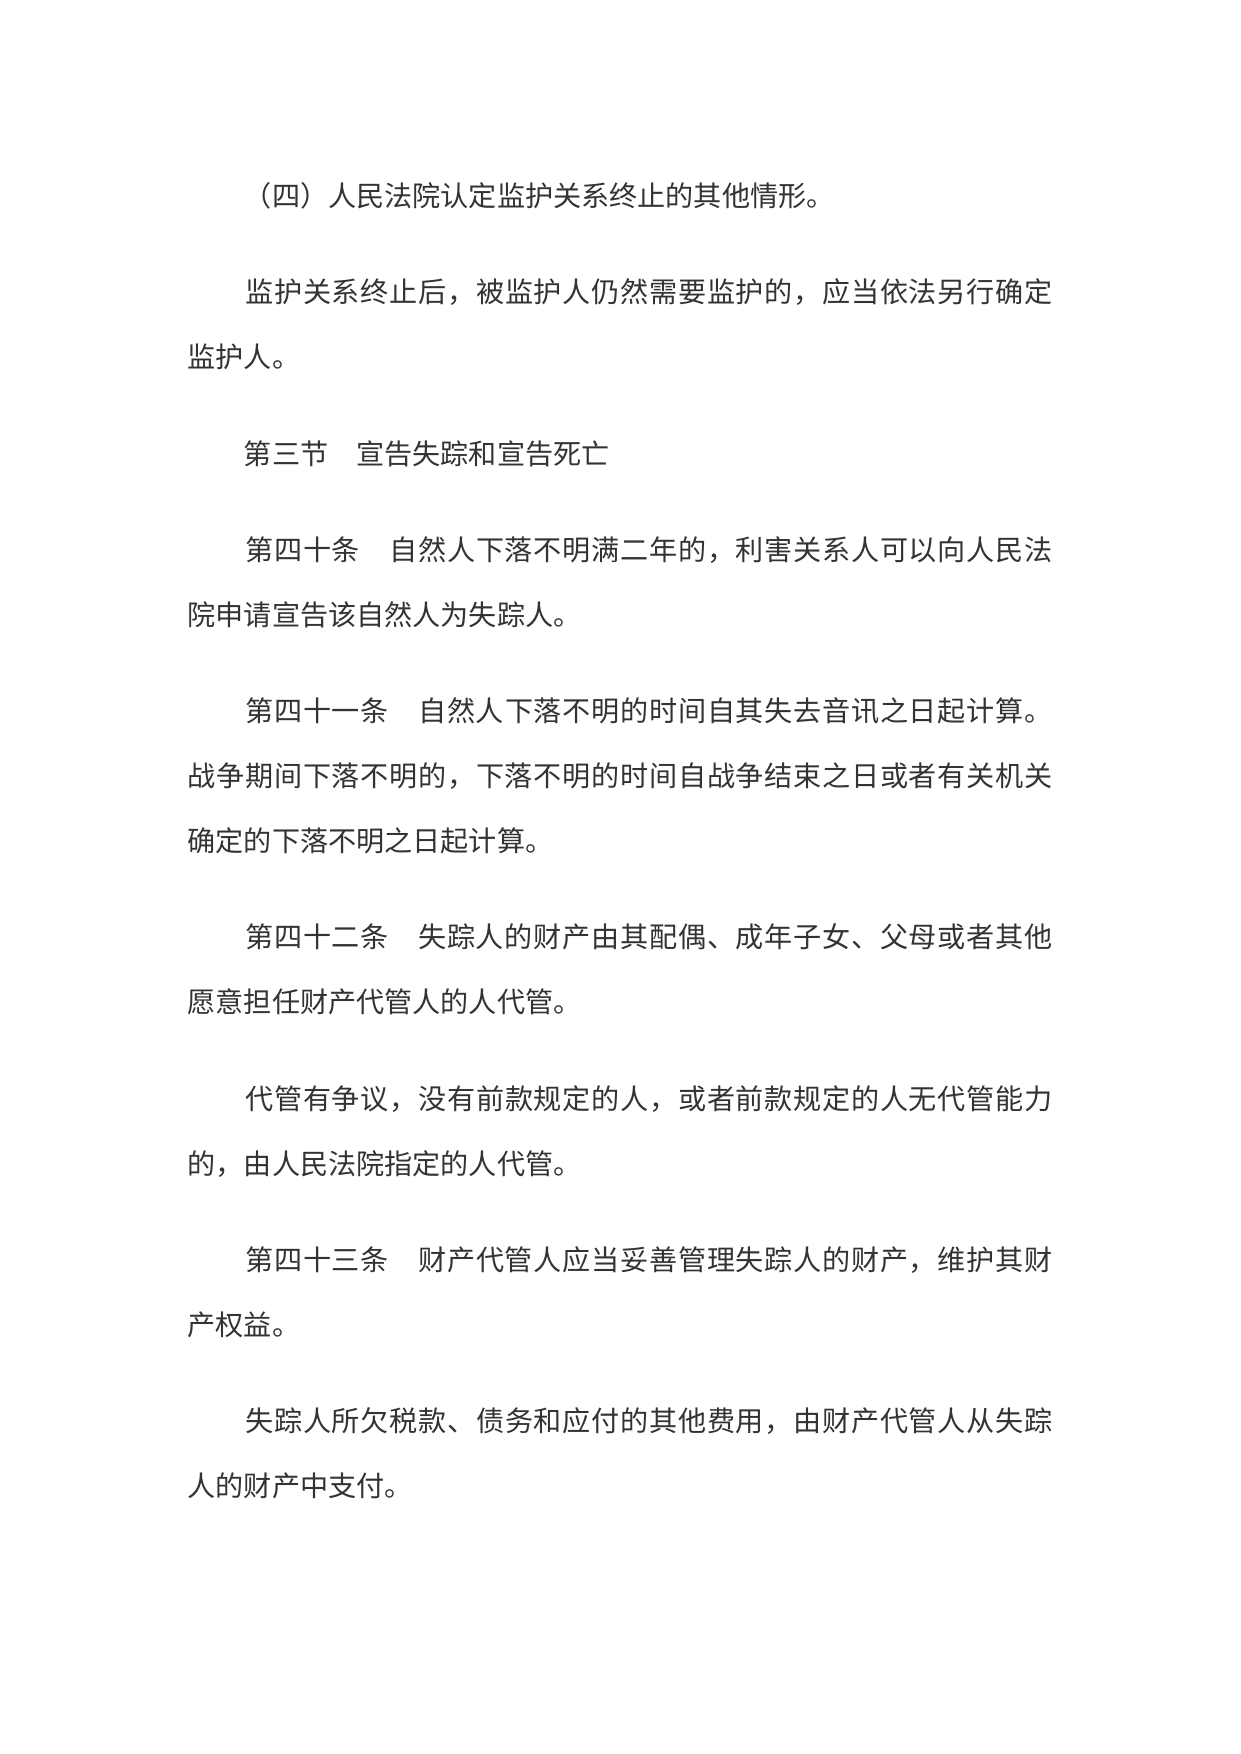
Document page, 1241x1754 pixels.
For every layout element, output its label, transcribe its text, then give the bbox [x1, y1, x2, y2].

text 第四十条 自然人下落不明满二年的，利害关系人可以向人民法院申请宣告该自然人为失踪人。 [187, 516, 1053, 646]
text 第四十二条 失踪人的财产由其配偶、成年子女、父母或者其他愿意担任财产代管人的人代管。 [187, 903, 1053, 1033]
text 第三节 宣告失踪和宣告死亡 [187, 419, 1053, 484]
text 失踪人所欠税款、债务和应付的其他费用，由财产代管人从失踪人的财产中支付。 [187, 1387, 1053, 1517]
text 第四十一条 自然人下落不明的时间自其失去音讯之日起计算。战争期间下落不明的，下落不明的时间自战争结束之日或者有关机关确定的下落不明之日起计算。 [187, 677, 1053, 872]
text （四）人民法院认定监护关系终止的其他情形。 [187, 162, 1053, 227]
text 监护关系终止后，被监护人仍然需要监护的，应当依法另行确定监护人。 [187, 258, 1053, 388]
text 第四十三条 财产代管人应当妥善管理失踪人的财产，维护其财产权益。 [187, 1226, 1053, 1356]
text 代管有争议，没有前款规定的人，或者前款规定的人无代管能力的，由人民法院指定的人代管。 [187, 1064, 1053, 1194]
